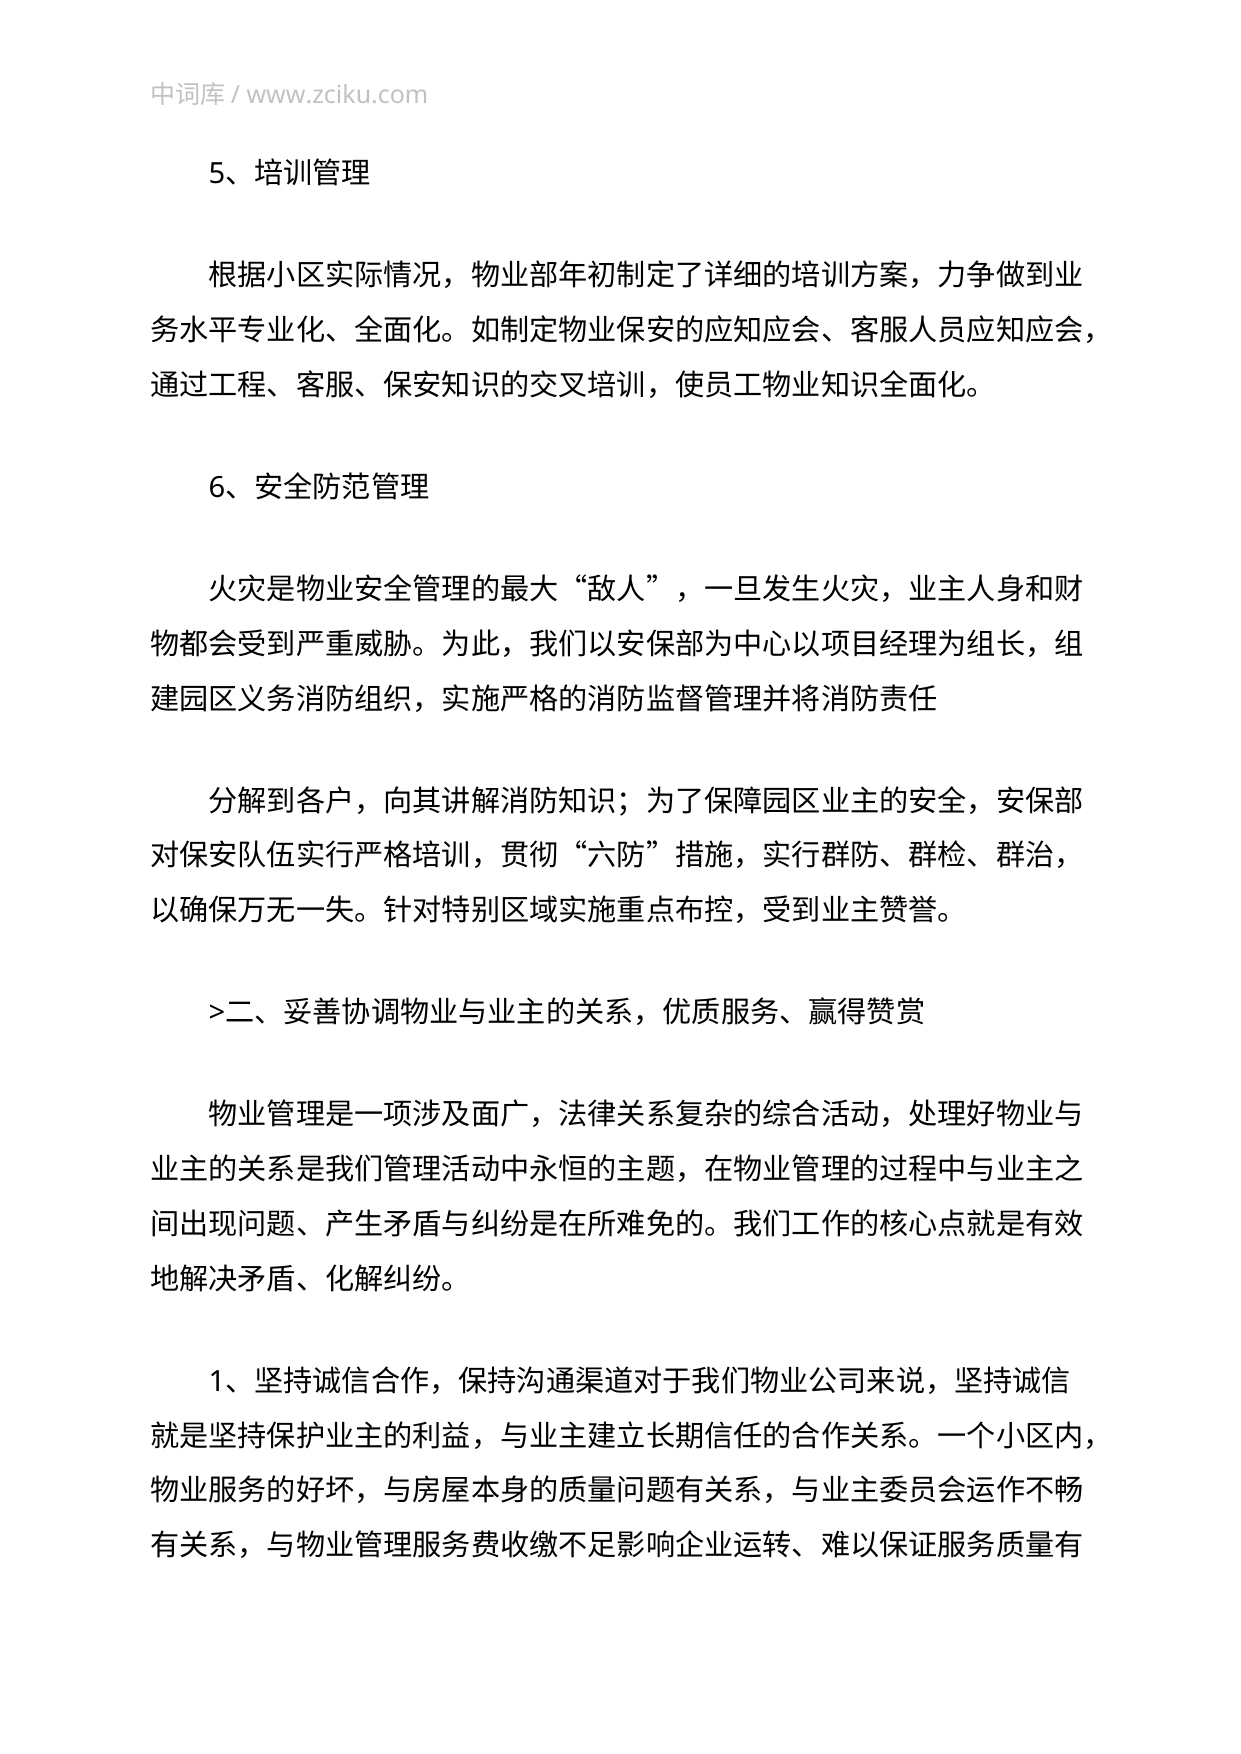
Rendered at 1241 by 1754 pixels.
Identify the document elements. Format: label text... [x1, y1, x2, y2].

text 根据小区实际情况，物业部年初制定了详细的培训方案，力争做到业务水平专业化、全面化。如制定物业保安的应知应会、客服人员应知应会，通过工程、客服、保安知识的交叉培训，使员工物业知识全面化。 [150, 252, 1090, 404]
text 分解到各户，向其讲解消防知识；为了保障园区业主的安全，安保部对保安队伍实行严格培训，贯彻“六防”措施，实行群防、群检、群治，以确保万无一失。针对特别区域实施重点布控，受到业主赞誉。 [150, 777, 1090, 929]
text >二、妥善协调物业与业主的关系，优质服务、赢得赞赏 [150, 989, 1090, 1031]
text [150, 1357, 1090, 1564]
text 物业管理是一项涉及面广，法律关系复杂的综合活动，处理好物业与业主的关系是我们管理活动中永恒的主题，在物业管理的过程中与业主之间出现问题、产生矛盾与纠纷是在所难免的。我们工作的核心点就是有效地解决矛盾、化解纠纷。 [150, 1091, 1090, 1298]
text 火灾是物业安全管理的最大“敌人”，一旦发生火灾，业主人身和财物都会受到严重威胁。为此，我们以安保部为中心以项目经理为组长，组建园区义务消防组织，实施严格的消防监督管理并将消防责任 [150, 566, 1090, 718]
text 6、安全防范管理 [150, 463, 1090, 506]
text 5、培训管理 [150, 150, 1090, 192]
